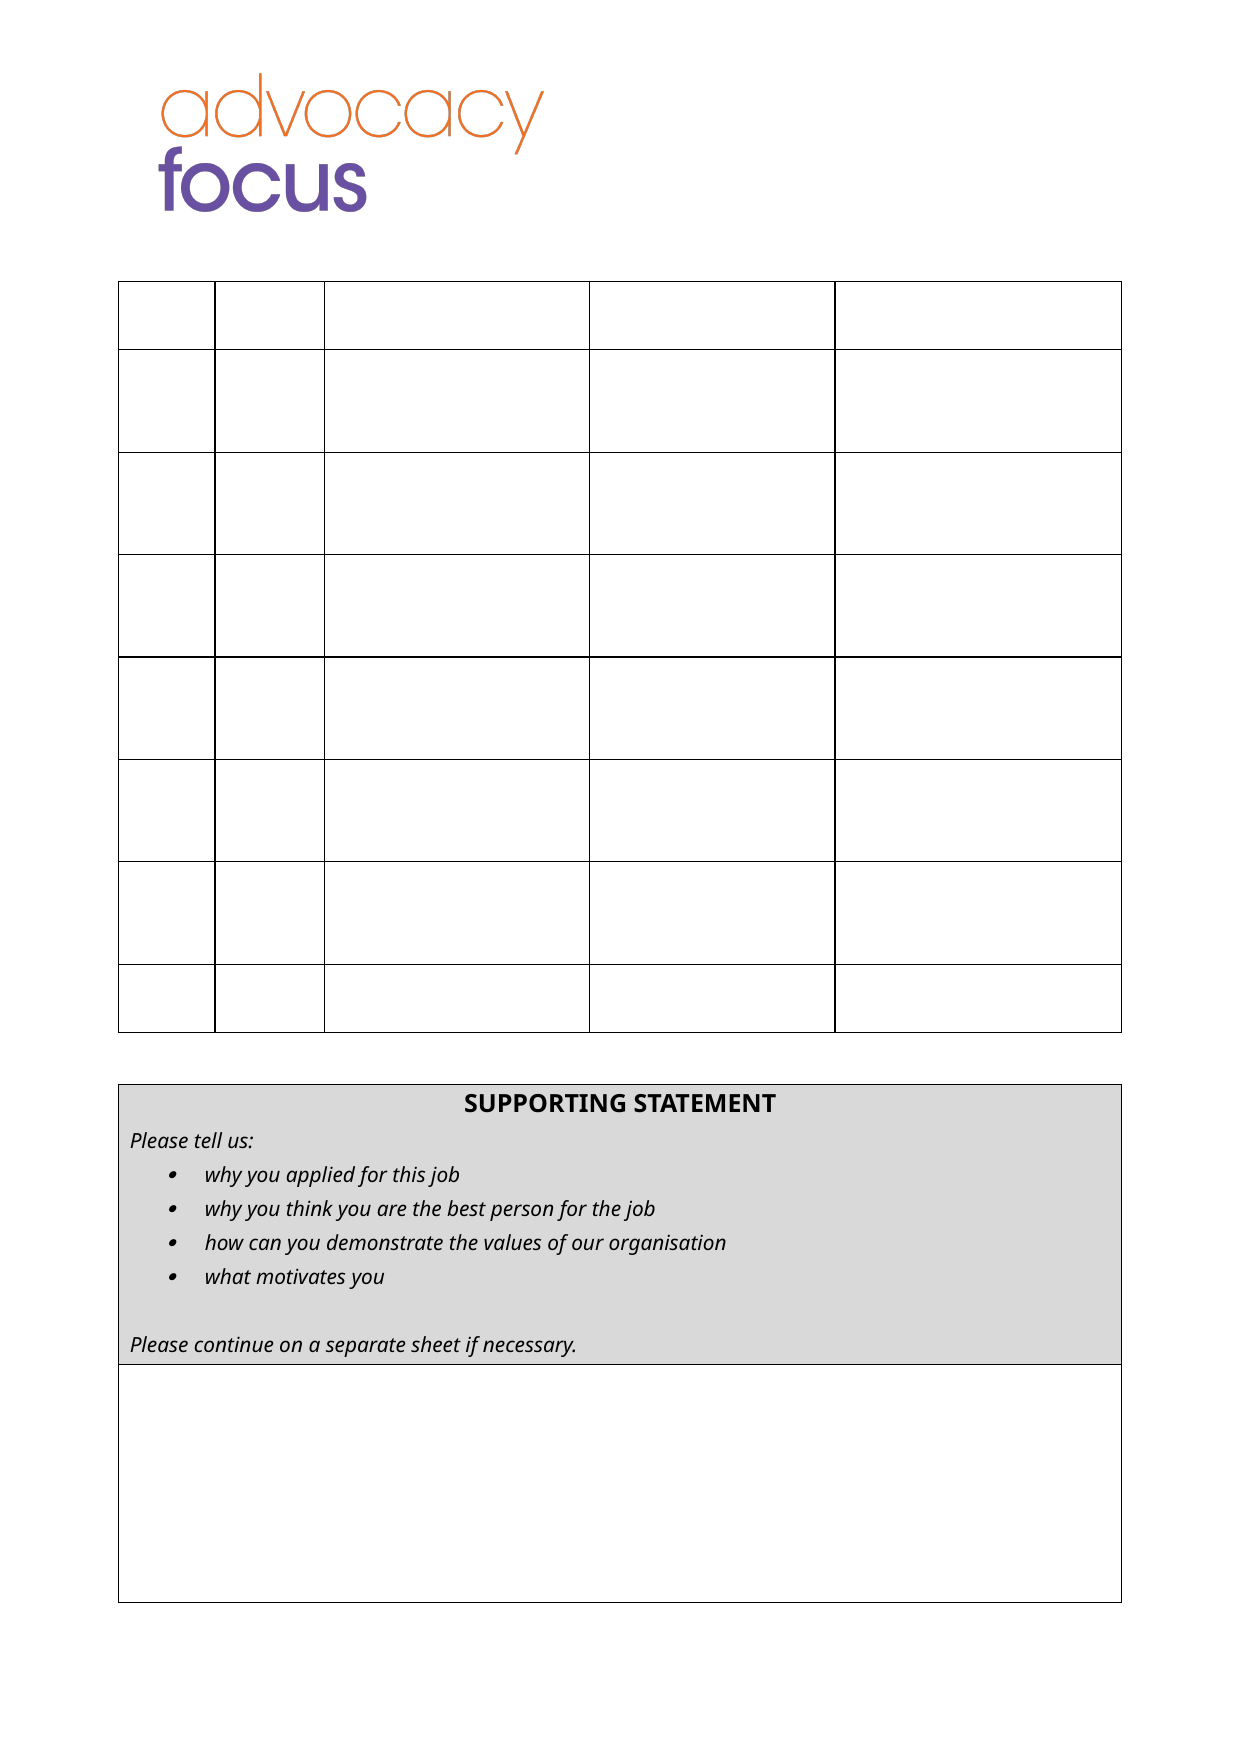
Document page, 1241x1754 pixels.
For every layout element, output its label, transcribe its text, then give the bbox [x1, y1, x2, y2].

table_cell [590, 453, 834, 554]
table_cell [216, 453, 324, 554]
table_cell [325, 555, 589, 656]
table_cell [216, 760, 324, 861]
table_cell [119, 555, 214, 656]
table_cell [325, 453, 589, 554]
table_cell [325, 965, 589, 1032]
table_cell [119, 282, 214, 349]
table_cell [216, 862, 324, 963]
table_cell [836, 658, 1121, 759]
table_cell [836, 282, 1121, 349]
table_cell [119, 862, 214, 963]
table_cell [325, 862, 589, 963]
table_cell [119, 760, 214, 861]
table_cell [216, 965, 324, 1032]
table_cell [119, 658, 214, 759]
table_cell [590, 862, 834, 963]
table_cell [325, 282, 589, 349]
table_cell [836, 760, 1121, 861]
table_cell [119, 350, 214, 452]
table_cell [590, 282, 834, 349]
table_cell [119, 1365, 1121, 1602]
table_cell [590, 350, 834, 452]
table_cell [325, 350, 589, 452]
table_cell [119, 453, 214, 554]
table_cell [590, 658, 834, 759]
table_cell [216, 282, 324, 349]
table_cell [836, 965, 1121, 1032]
table_cell [836, 350, 1121, 452]
picture [150, 73, 544, 212]
table_cell [216, 658, 324, 759]
table_cell [590, 555, 834, 656]
table_cell [836, 453, 1121, 554]
table_cell [216, 350, 324, 452]
table_cell [325, 658, 589, 759]
table_cell [590, 760, 834, 861]
table_cell [216, 555, 324, 656]
table_header SUPPORTING STATEMENT Please tell us: why you applied for this job why you think you are the best person for the job how can you demonstrate the values of our organisation what motivates you Please continue on a separate sheet if necessary. [119, 1085, 1121, 1364]
table_cell [836, 555, 1121, 656]
table_cell [836, 862, 1121, 963]
table_cell [325, 760, 589, 861]
table_cell [590, 965, 834, 1032]
table_cell [119, 965, 214, 1032]
